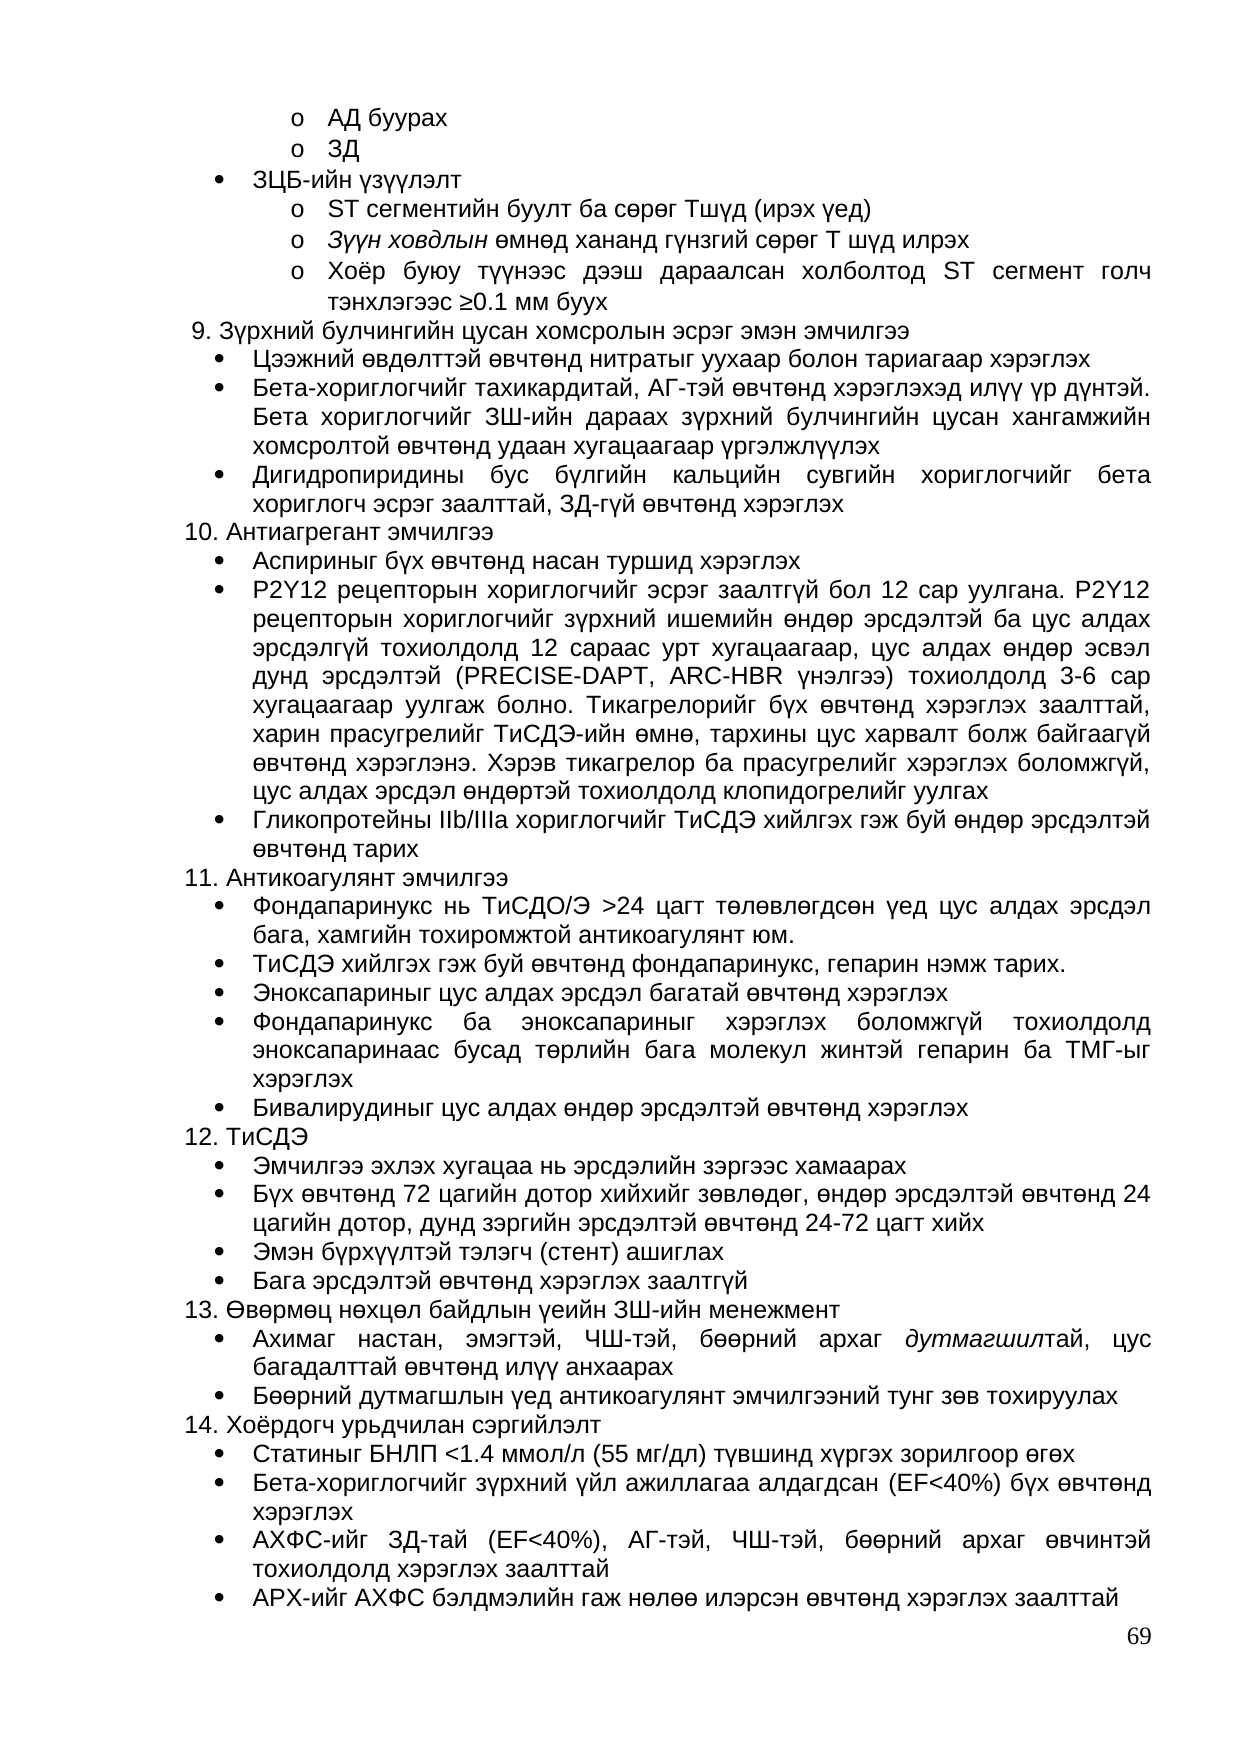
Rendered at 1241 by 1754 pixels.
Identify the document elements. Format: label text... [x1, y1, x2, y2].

list Фондапаринукс нь ТиСДО/Э >24 цагт төлөвлөгдсөн үед цус алдах эрсдэл бага, хамгийн тохиромжтой антикоагулянт юм. [215, 891, 1152, 949]
list Бүх өвчтөнд 72 цагийн дотор хийхийг зөвлөдөг, өндөр эрсдэлтэй өвчтөнд 24 цагийн дотор, дунд зэргийн эрсдэлтэй өвчтөнд 24-72 цагт хийх [215, 1179, 1152, 1237]
list Статиныг БНЛП <1.4 ммол/л (55 мг/дл) түвшинд хүргэх зорилгоор өгөх [215, 1439, 1152, 1468]
list ЗЦБ-ийн үзүүлэлт [215, 165, 1152, 194]
list ST сегментийн буулт ба сөрөг Тшүд (ирэх үед) [290, 194, 1152, 225]
list АХФС-ийг ЗД-тай (EF<40%), АГ-тэй, ЧШ-тэй, бөөрний архаг өвчинтэй тохиолдолд хэрэглэх заалттай [215, 1525, 1152, 1583]
list Бөөрний дутмагшлын үед антикоагулянт эмчилгээний тунг зөв тохируулах [215, 1381, 1152, 1410]
list P2Y12 рецепторын хориглогчийг эсрэг заалтгүй бол 12 сар уулгана. P2Y12 рецепторын хориглогчийг зүрхний ишемийн өндөр эрсдэлтэй ба цус алдах эрсдэлгүй тохиолдолд 12 сараас урт хугацаагаар, цус алдах өндөр эсвэл дунд эрсдэлтэй (PRECISE-DAPT, ARC-HBR үнэлгээ) тохиолдолд 3-6 сар хугацаагаар уулгаж болно. Тикагрелорийг бүх өвчтөнд хэрэглэх заалттай, харин прасугрелийг ТиСДЭ-ийн өмнө, тархины цус харвалт болж байгаагүй өвчтөнд хэрэглэнэ. Хэрэв тикагрелор ба прасугрелийг хэрэглэх боломжгүй, цус алдах эрсдэл өндөртэй тохиолдолд клопидогрелийг уулгах [215, 575, 1152, 805]
list ТиСДЭ хийлгэх гэж буй өвчтөнд фондапаринукс, гепарин нэмж тарих. [215, 949, 1152, 978]
text 10. Антиагрегант эмчилгээ [177, 517, 1152, 546]
list Эмчилгээ эхлэх хугацаа нь эрсдэлийн зэргээс хамаарах [215, 1151, 1152, 1179]
text 14. Хоёрдогч урьдчилан сэргийлэлт [177, 1410, 1152, 1439]
list Хоёр буюу түүнээс дээш дараалсан холболтод ST сегмент голч тэнхлэгээс ≥0.1 мм буух [290, 256, 1152, 316]
list Зүүн ховдлын өмнөд хананд гүнзгий сөрөг Т шүд илрэх [290, 225, 1152, 256]
list Бага эрсдэлтэй өвчтөнд хэрэглэх заалтгүй [215, 1266, 1152, 1295]
list Аспириныг бүх өвчтөнд насан туршид хэрэглэх [215, 546, 1152, 575]
list ЗД [290, 134, 1152, 165]
list Бета-хориглогчийг зүрхний үйл ажиллагаа алдагдсан (EF<40%) бүх өвчтөнд хэрэглэх [215, 1468, 1152, 1525]
list Эноксапариныг цус алдах эрсдэл багатай өвчтөнд хэрэглэх [215, 978, 1152, 1007]
text 13. Өвөрмөц нөхцөл байдлын үеийн ЗШ-ийн менежмент [177, 1295, 1152, 1323]
text 12. ТиСДЭ [177, 1122, 1152, 1151]
text 11. Антикоагулянт эмчилгээ [177, 863, 1152, 891]
text 9. Зүрхний булчингийн цусан хомсролын эсрэг эмэн эмчилгээ [177, 316, 1152, 344]
list АД буурах [290, 103, 1152, 134]
list Бивалирудиныг цус алдах өндөр эрсдэлтэй өвчтөнд хэрэглэх [215, 1093, 1152, 1122]
list Бета-хориглогчийг тахикардитай, АГ-тэй өвчтөнд хэрэглэхэд илүү үр дүнтэй. Бета хориглогчийг ЗШ-ийн дараах зүрхний булчингийн цусан хангамжийн хомсролтой өвчтөнд удаан хугацаагаар үргэлжлүүлэх [215, 373, 1152, 460]
list Эмэн бүрхүүлтэй тэлэгч (стент) ашиглах [215, 1237, 1152, 1266]
list Цээжний өвдөлттэй өвчтөнд нитратыг уухаар болон тариагаар хэрэглэх [215, 344, 1152, 373]
list Ахимаг настан, эмэгтэй, ЧШ-тэй, бөөрний архаг дутмагшилтай, цус багадалттай өвчтөнд илүү анхаарах [215, 1323, 1152, 1381]
list Гликопротейны IIb/IIIa хориглогчийг ТиСДЭ хийлгэх гэж буй өндөр эрсдэлтэй өвчтөнд тарих [215, 805, 1152, 863]
list Фондапаринукс ба эноксапариныг хэрэглэх боломжгүй тохиолдолд эноксапаринаас бусад төрлийн бага молекул жинтэй гепарин ба ТМГ-ыг хэрэглэх [215, 1007, 1152, 1093]
list AРХ-ийг АХФС бэлдмэлийн гаж нөлөө илэрсэн өвчтөнд хэрэглэх заалттай [215, 1583, 1152, 1612]
list Дигидропиридины бус бүлгийн кальцийн сувгийн хориглогчийг бета хориглогч эсрэг заалттай, ЗД-гүй өвчтөнд хэрэглэх [215, 460, 1152, 517]
